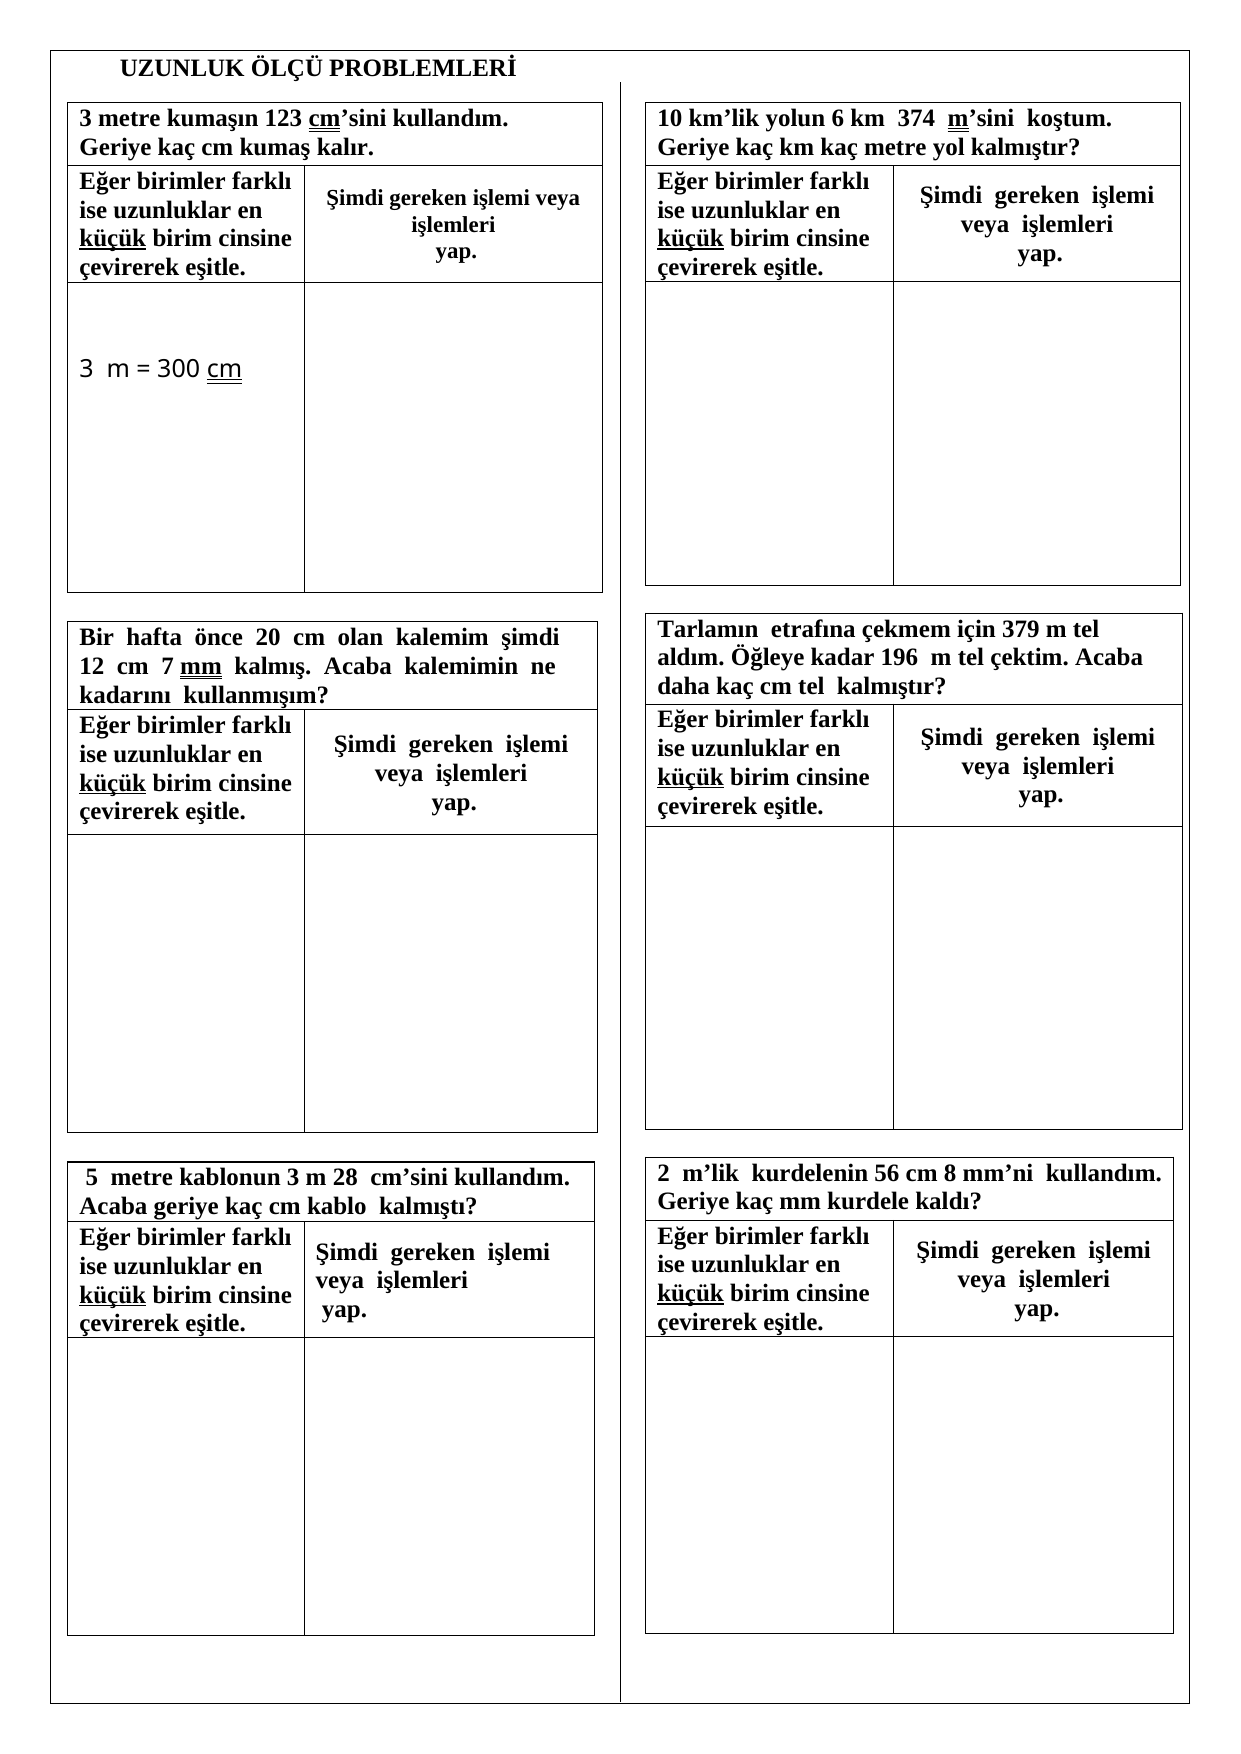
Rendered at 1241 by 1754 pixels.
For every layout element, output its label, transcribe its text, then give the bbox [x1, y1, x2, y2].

table_cell 3 m = 300 cm [68, 283, 304, 592]
table_cell [646, 282, 893, 585]
table_cell Şimdi gereken işlemi veya işlemleri yap. [894, 166, 1180, 281]
table_cell Şimdi gereken işlemi veya işlemleri yap. [894, 705, 1182, 826]
table_cell [646, 1337, 893, 1633]
table_header 2 m’lik kurdelenin 56 cm 8 mm’ni kullandım. Geriye kaç mm kurdele kaldı? [646, 1158, 1173, 1220]
table_cell [894, 1337, 1173, 1633]
table_cell Şimdi gereken işlemi veya işlemleri yap. [305, 1222, 594, 1337]
table_cell Şimdi gereken işlemi veya işlemleri yap. [305, 166, 602, 282]
table_cell Eğer birimler farklı ise uzunluklar en küçük birim cinsine çevirerek eşitle. [646, 705, 893, 826]
table_header 5 metre kablonun 3 m 28 cm’sini kullandım. Acaba geriye kaç cm kablo kalmıştı? [68, 1163, 594, 1221]
table_header Bir hafta önce 20 cm olan kalemim şimdi 12 cm 7 mm kalmış. Acaba kalemimin ne kadarını kullanmışım? [68, 622, 597, 709]
table_header 3 metre kumaşın 123 cm’sini kullandım. Geriye kaç cm kumaş kalır. [68, 103, 602, 165]
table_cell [646, 1221, 893, 1336]
table_header Tarlamın etrafına çekmem için 379 m tel aldım. Öğleye kadar 196 m tel çektim. Acaba daha kaç cm tel kalmıştır? [646, 614, 1182, 703]
table_cell Eğer birimler farklı ise uzunluklar en küçük birim cinsine çevirerek eşitle. [646, 166, 893, 281]
table_cell [646, 827, 893, 1129]
table_cell [305, 1338, 594, 1635]
text UZUNLUK ÖLÇÜ PROBLEMLERİ [53, 53, 583, 82]
table_cell [305, 283, 602, 592]
table_cell [68, 1338, 304, 1635]
table_cell [894, 282, 1180, 585]
table_cell Şimdi gereken işlemi veya işlemleri yap. [305, 710, 597, 834]
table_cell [68, 1222, 304, 1337]
table_cell Eğer birimler farklı ise uzunluklar en küçük birim cinsine çevirerek eşitle. [68, 710, 304, 834]
table_header 10 km’lik yolun 6 km 374 m’sini koştum. Geriye kaç km kaç metre yol kalmıştır? [646, 103, 1180, 165]
table_cell [305, 835, 597, 1132]
table_cell [894, 827, 1182, 1129]
table_cell Eğer birimler farklı ise uzunluklar en küçük birim cinsine çevirerek eşitle. [68, 166, 304, 282]
table_cell [68, 835, 304, 1132]
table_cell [894, 1221, 1173, 1336]
